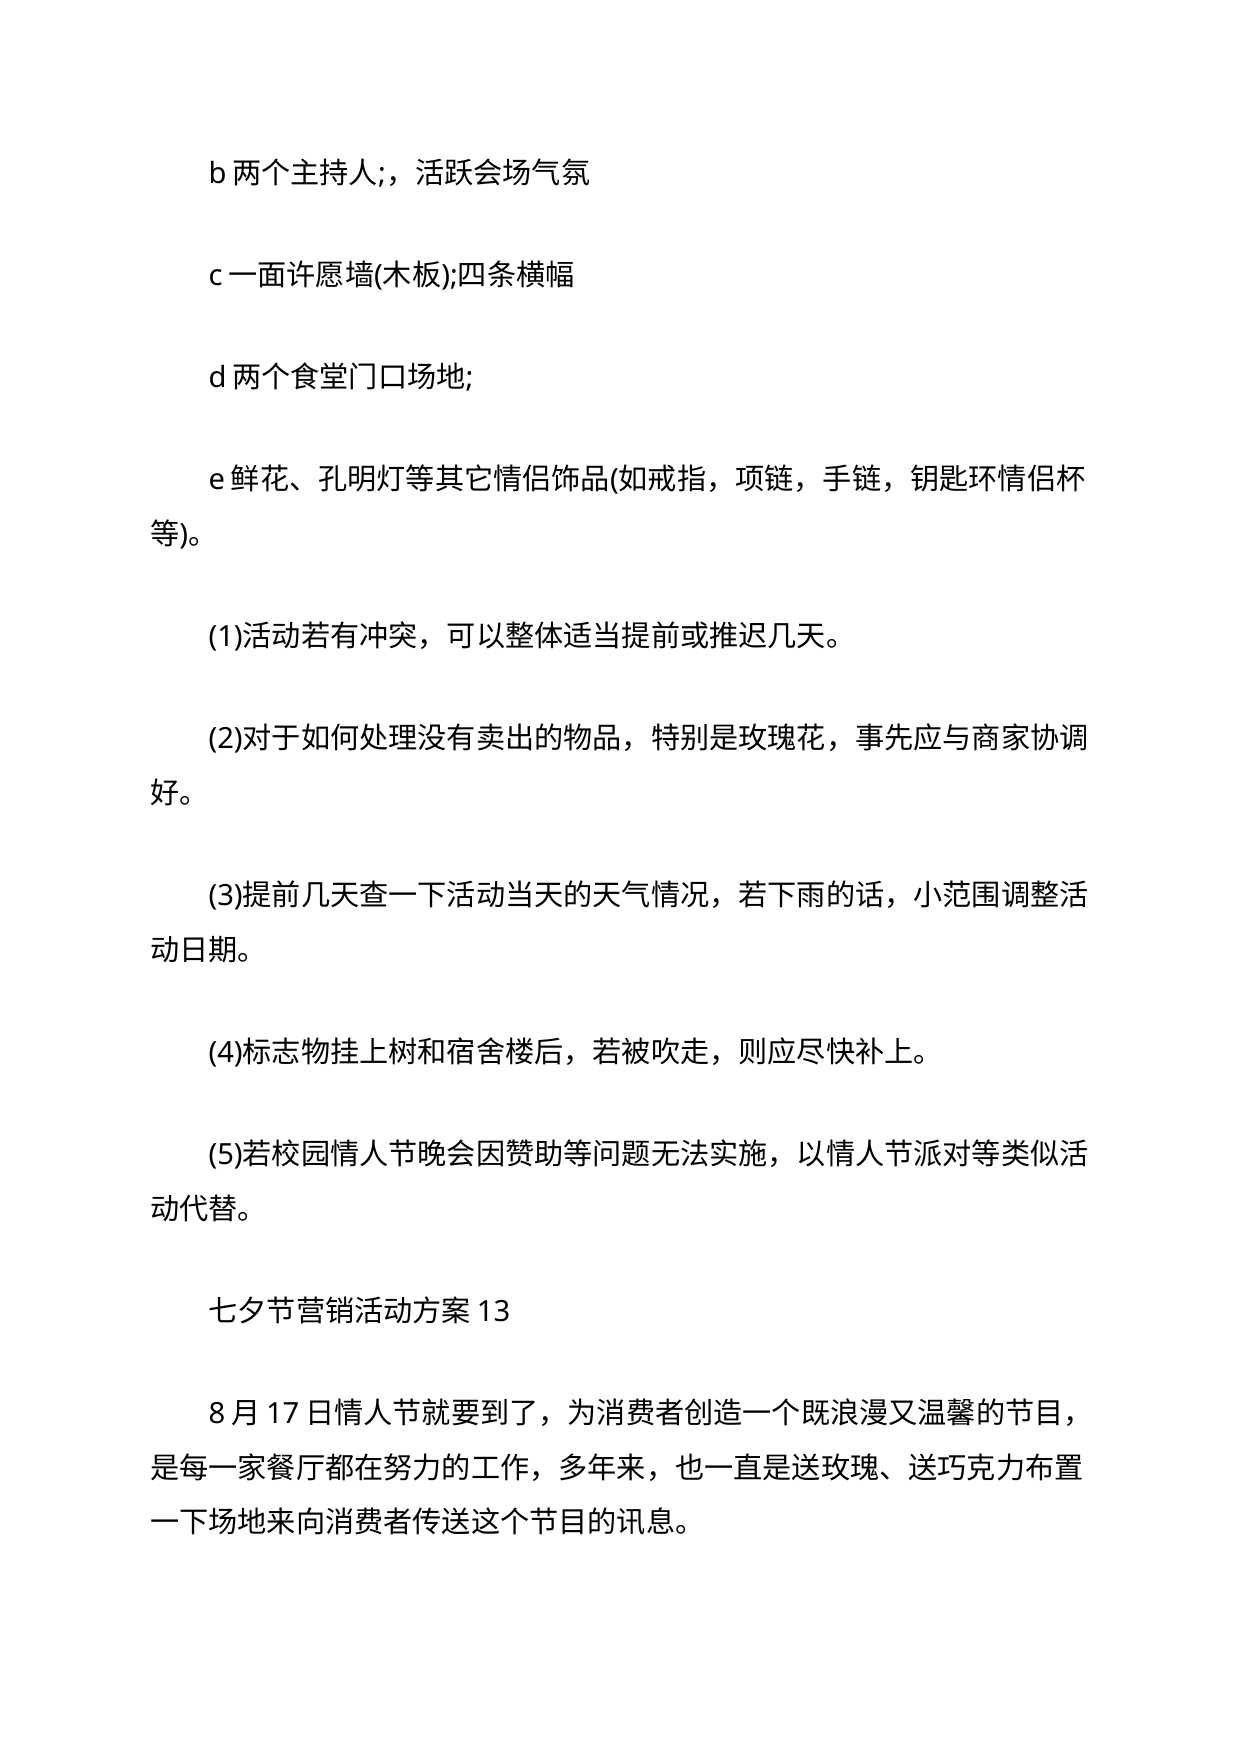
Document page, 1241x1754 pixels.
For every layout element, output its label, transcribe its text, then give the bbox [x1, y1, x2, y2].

text (4)标志物挂上树和宿舍楼后，若被吹走，则应尽快补上。 [150, 1028, 1090, 1071]
text 七夕节营销活动方案13 [150, 1287, 1090, 1329]
text 8月17日情人节就要到了，为消费者创造一个既浪漫又温馨的节目，是每一家餐厅都在努力的工作，多年来，也一直是送玫瑰、送巧克力布置一下场地来向消费者传送这个节目的讯息。 [150, 1389, 1090, 1541]
text (5)若校园情人节晚会因赞助等问题无法实施，以情人节派对等类似活动代替。 [150, 1130, 1090, 1228]
text (1)活动若有冲突，可以整体适当提前或推迟几天。 [150, 613, 1090, 655]
text c一面许愿墙(木板);四条横幅 [150, 252, 1090, 294]
text (2)对于如何处理没有卖出的物品，特别是玫瑰花，事先应与商家协调好。 [150, 715, 1090, 812]
text e鲜花、孔明灯等其它情侣饰品(如戒指，项链，手链，钥匙环情侣杯等)。 [150, 456, 1090, 553]
text d两个食堂门口场地; [150, 354, 1090, 396]
text b两个主持人;，活跃会场气氛 [150, 150, 1090, 192]
text (3)提前几天查一下活动当天的天气情况，若下雨的话，小范围调整活动日期。 [150, 872, 1090, 969]
